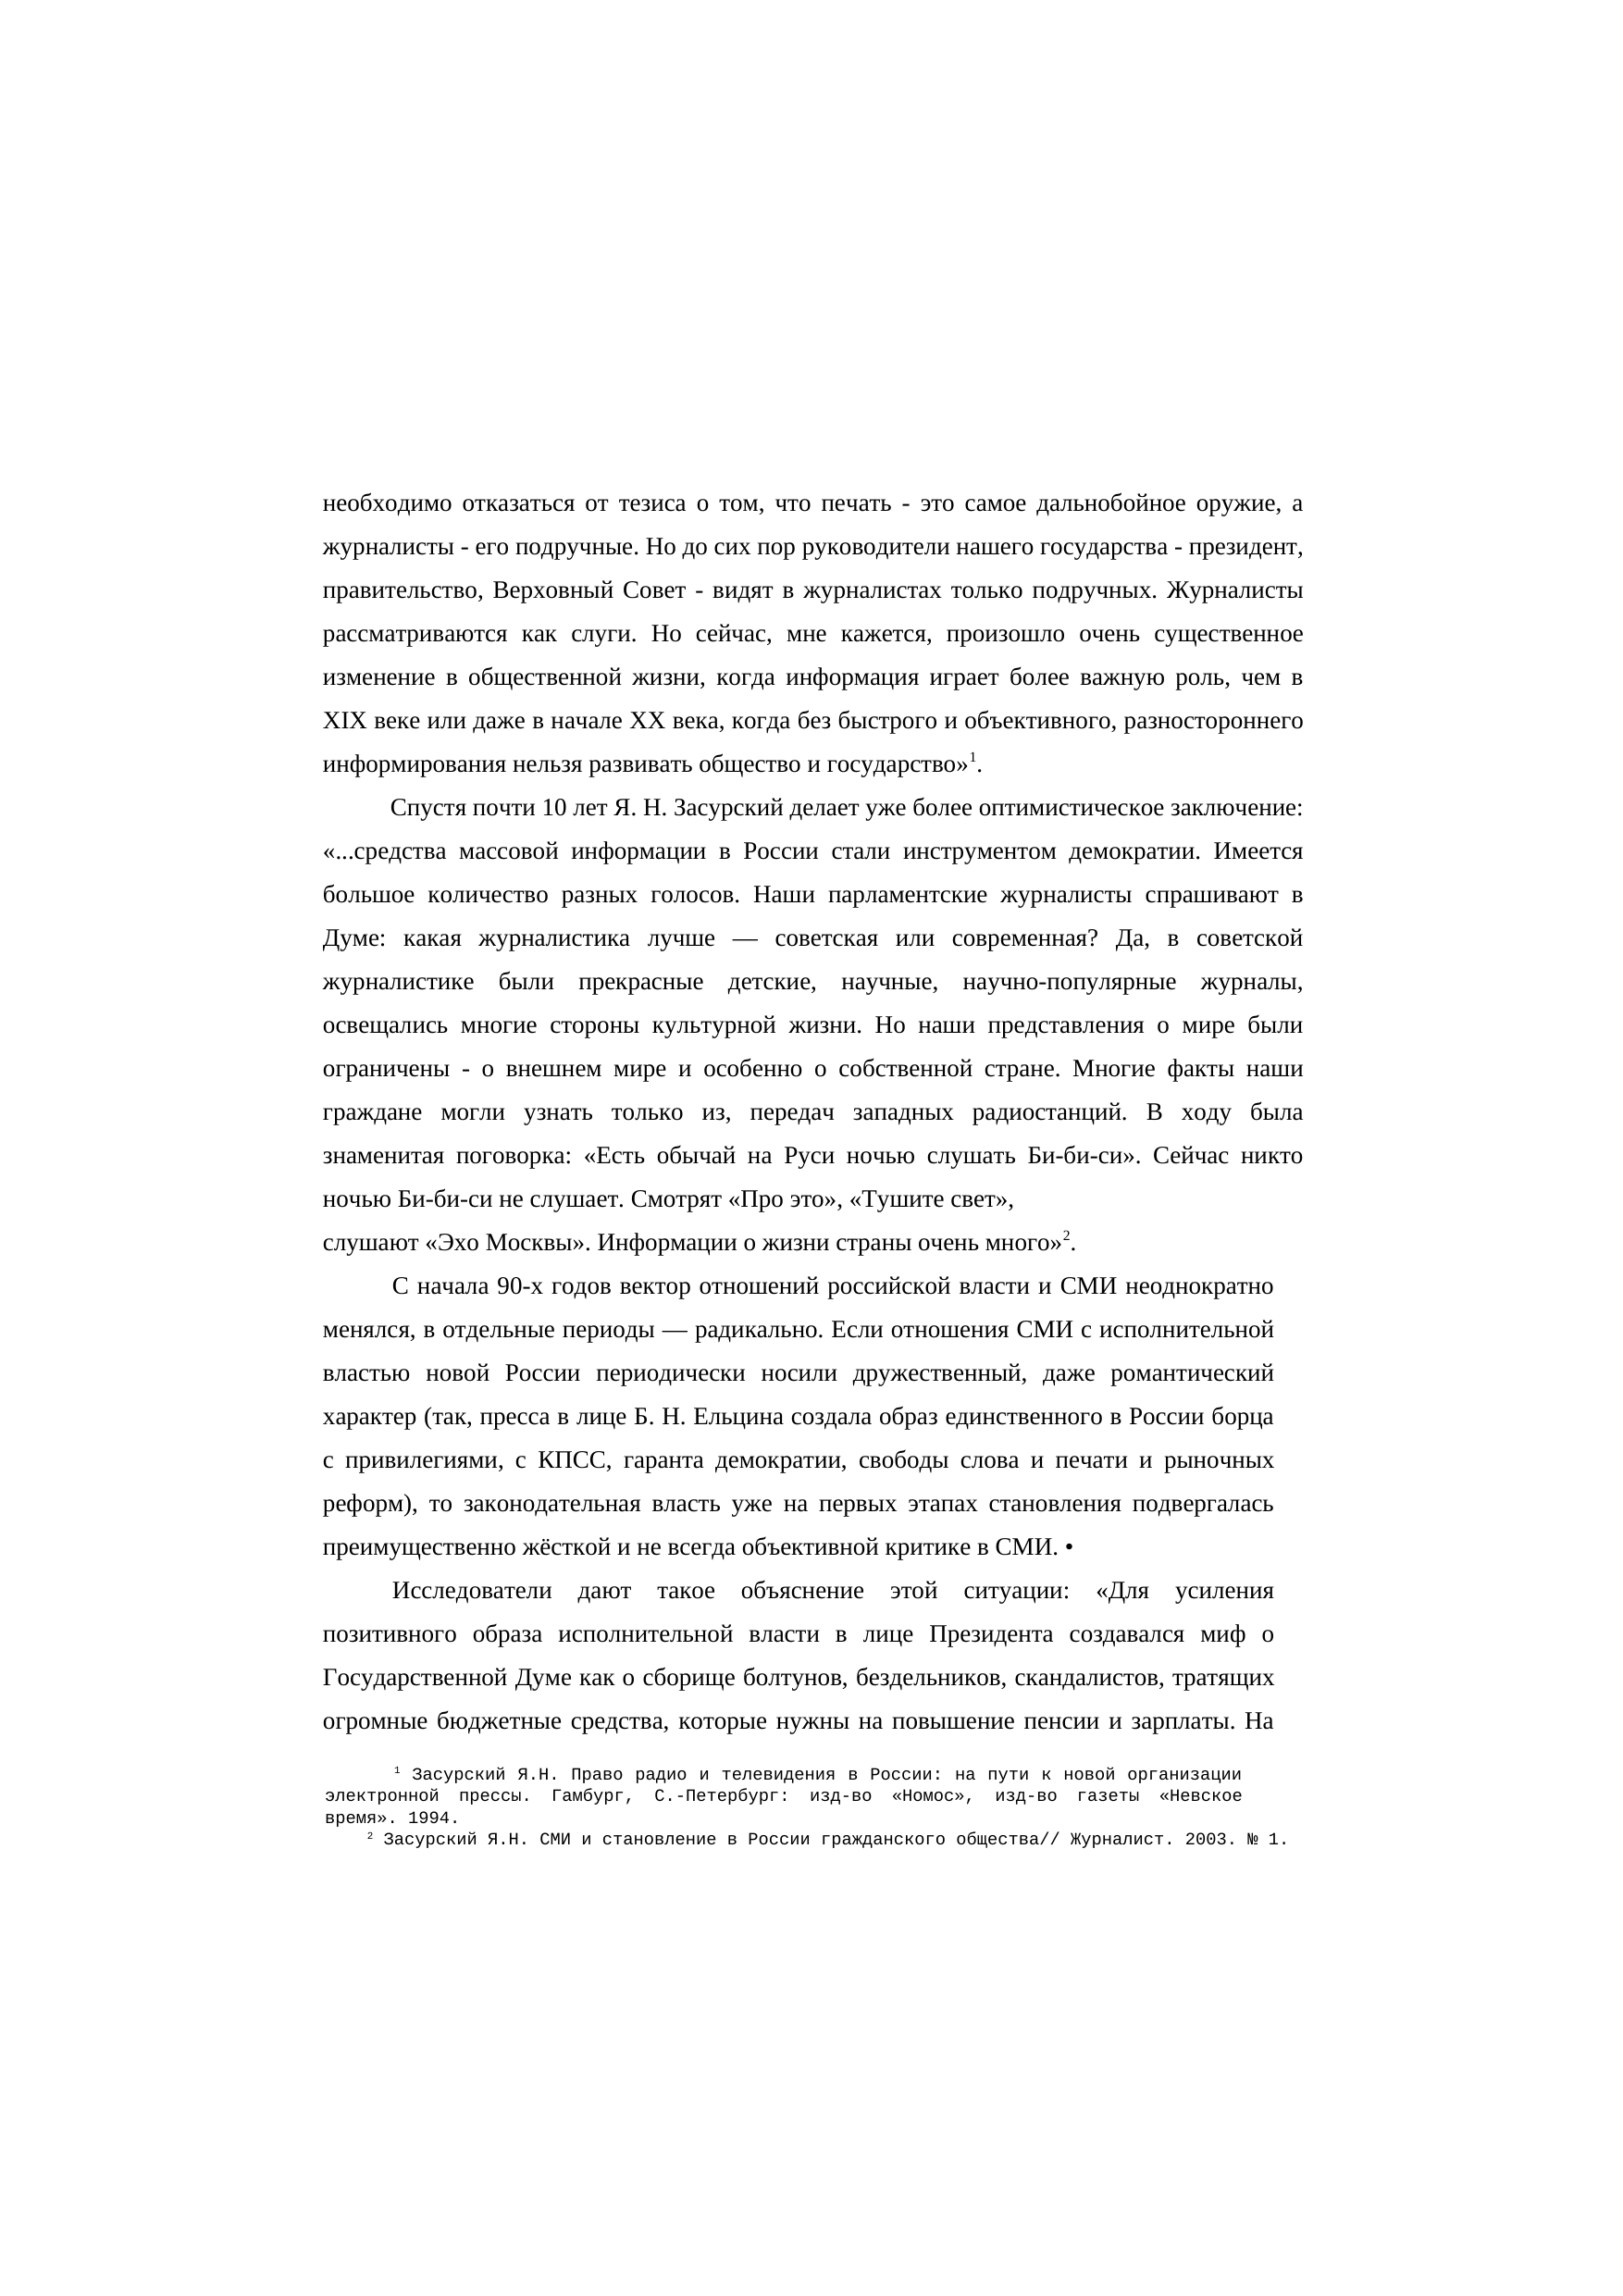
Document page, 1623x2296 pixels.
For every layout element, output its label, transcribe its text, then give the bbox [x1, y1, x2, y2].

text Спустя почти 10 лет Я. Н. Засурский делает уже более оптимистическое заключение: «...средства массовой информации в России стали инструментом демократии. Имеется большое количество разных голосов. Наши парламентские журналисты спрашивают в Думе: какая журналистика лучше — советская или современная? Да, в советской журналистике были прекрасные детские, научные, научно-популярные журналы, освещались многие стороны культурной жизни. Но наши представления о мире были ограничены - о внешнем мире и особенно о собственной стране. Многие факты наши граждане могли узнать только из, передач западных радиостанций. В ходу была знаменитая поговорка: «Есть обычай на Руси ночью слушать Би-би-си». Сейчас никто ночью Би-би-си не слушает. Смотрят «Про это», «Тушите свет», [323, 781, 1305, 1216]
text слушают «Эхо Москвы». Информации о жизни страны очень много». [323, 1216, 1307, 1260]
text С начала 90-х годов вектор отношений российской власти и СМИ неоднократно менялся, в отдельные периоды — радикально. Если отношения СМИ с исполнительной властью новой России периодически носили дружественный, даже романтический характер (так, пресса в лице Б. Н. Ельцина создала образ единственного в России борца с привилегиями, с КПСС, гаранта демократии, свободы слова и печати и рыночных реформ), то законодательная власть уже на первых этапах становления подвергалась преимущественно жёсткой и не всегда объективной критике в СМИ. • [323, 1260, 1276, 1563]
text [323, 477, 1305, 781]
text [323, 1563, 1276, 1737]
